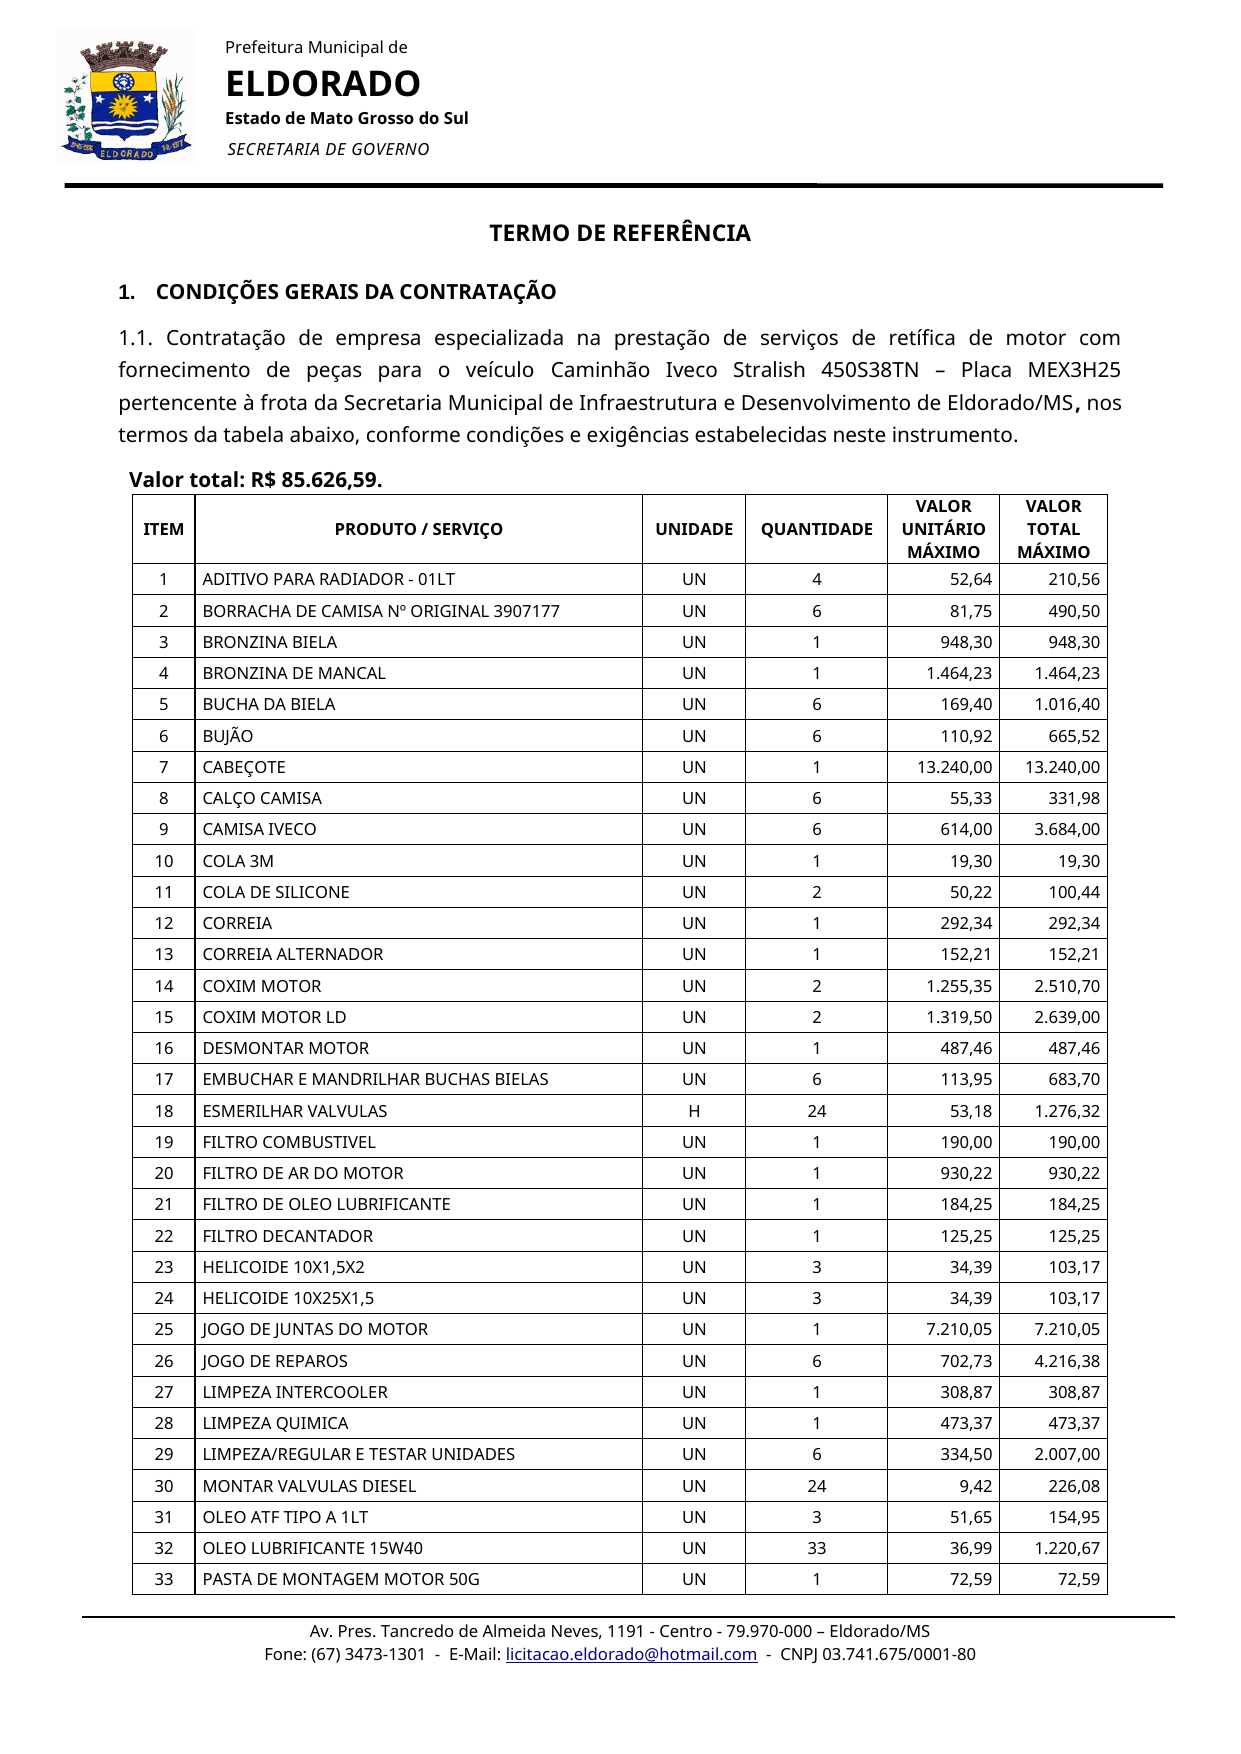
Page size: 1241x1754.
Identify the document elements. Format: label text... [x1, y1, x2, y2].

table_cell 21 [133, 1189, 194, 1219]
table_cell HELICOIDE 10X1,5X2 [196, 1252, 642, 1282]
table_cell 81,75 [888, 595, 999, 626]
table_cell 1.276,32 [1000, 1095, 1107, 1126]
table_cell 36,99 [888, 1533, 999, 1563]
table_cell 1 [746, 1158, 887, 1188]
table_cell 125,25 [888, 1220, 999, 1251]
table_cell 152,21 [1000, 939, 1107, 969]
table_cell 103,17 [1000, 1252, 1107, 1282]
table_cell 1.319,50 [888, 1002, 999, 1032]
table_cell COLA 3M [196, 845, 642, 876]
table_cell 18 [133, 1095, 194, 1126]
table_cell HELICOIDE 10X25X1,5 [196, 1283, 642, 1313]
table_cell 72,59 [1000, 1564, 1107, 1594]
table_cell 184,25 [1000, 1189, 1107, 1219]
table_cell 9 [133, 814, 194, 844]
table_cell 16 [133, 1033, 194, 1063]
table_cell UN [643, 1408, 745, 1438]
table_cell UN [643, 1033, 745, 1063]
table_cell 20 [133, 1158, 194, 1188]
table_cell 6 [746, 689, 887, 719]
table_cell 1 [746, 1314, 887, 1344]
table_cell 125,25 [1000, 1220, 1107, 1251]
table_cell FILTRO DECANTADOR [196, 1220, 642, 1251]
table_cell 2 [746, 970, 887, 1001]
table_cell FILTRO DE OLEO LUBRIFICANTE [196, 1189, 642, 1219]
table_header VALOR TOTAL MÁXIMO [1000, 495, 1107, 563]
table_cell EMBUCHAR E MANDRILHAR BUCHAS BIELAS [196, 1064, 642, 1094]
table_cell 6 [746, 595, 887, 626]
table_cell UN [643, 627, 745, 657]
table_cell 9,42 [888, 1470, 999, 1501]
table_cell 1 [746, 908, 887, 938]
table_cell ESMERILHAR VALVULAS [196, 1095, 642, 1126]
table_cell 11 [133, 877, 194, 907]
table_cell UN [643, 814, 745, 844]
table_cell 1 [746, 845, 887, 876]
table_cell 3 [746, 1252, 887, 1282]
table_cell 7 [133, 752, 194, 782]
table_cell 6 [133, 720, 194, 751]
table_cell 1 [746, 1033, 887, 1063]
table_cell COXIM MOTOR LD [196, 1002, 642, 1032]
table_cell 3 [133, 627, 194, 657]
table_cell 930,22 [1000, 1158, 1107, 1188]
table_cell 53,18 [888, 1095, 999, 1126]
text Valor total: R$ 85.626,59. [118, 466, 1122, 494]
table_cell UN [643, 877, 745, 907]
table_cell UN [643, 970, 745, 1001]
table_cell 2.510,70 [1000, 970, 1107, 1001]
table_cell 15 [133, 1002, 194, 1032]
table_cell 100,44 [1000, 877, 1107, 907]
table_cell 32 [133, 1533, 194, 1563]
table_cell 1 [746, 1564, 887, 1594]
table_cell 50,22 [888, 877, 999, 907]
table_cell COLA DE SILICONE [196, 877, 642, 907]
table_cell 334,50 [888, 1439, 999, 1469]
table_cell BUJÃO [196, 720, 642, 751]
table_cell UN [643, 1314, 745, 1344]
table_cell UN [643, 845, 745, 876]
table_cell 4.216,38 [1000, 1345, 1107, 1376]
table_cell 26 [133, 1345, 194, 1376]
table_cell 169,40 [888, 689, 999, 719]
table_cell 31 [133, 1502, 194, 1532]
table_cell 4 [133, 658, 194, 688]
table_cell 27 [133, 1377, 194, 1407]
table_cell 10 [133, 845, 194, 876]
table_cell ADITIVO PARA RADIADOR - 01LT [196, 564, 642, 594]
list CONDIÇÕES GERAIS DA CONTRATAÇÃO [118, 277, 1122, 306]
table_cell UN [643, 1002, 745, 1032]
table_cell 51,65 [888, 1502, 999, 1532]
table_cell UN [643, 720, 745, 751]
table_cell LIMPEZA/REGULAR E TESTAR UNIDADES [196, 1439, 642, 1469]
table_cell UN [643, 1283, 745, 1313]
table_cell 1 [746, 752, 887, 782]
table_cell 473,37 [888, 1408, 999, 1438]
table_cell 487,46 [1000, 1033, 1107, 1063]
table_cell UN [643, 1439, 745, 1469]
table_cell 948,30 [888, 627, 999, 657]
table_cell 1 [746, 1189, 887, 1219]
table_cell 1.464,23 [888, 658, 999, 688]
table_cell UN [643, 1470, 745, 1501]
table_cell UN [643, 564, 745, 594]
table_cell 4 [746, 564, 887, 594]
table_cell 72,59 [888, 1564, 999, 1594]
table_cell UN [643, 658, 745, 688]
table_cell 24 [746, 1095, 887, 1126]
text 1.1. Contratação de empresa especializada na prestação de serviços de retífica de motor com fornecimento de peças para o veículo Caminhão Iveco Stralish 450S38TN – Placa MEX3H25 pertencente à frota da Secretaria Municipal de Infraestrutura e Desenvolvimento de Eldorado/MS, nos termos da tabela abaixo, conforme condições e exigências estabelecidas neste instrumento. [118, 323, 1122, 449]
table_cell JOGO DE REPAROS [196, 1345, 642, 1376]
table_cell 6 [746, 720, 887, 751]
table_cell UN [643, 1252, 745, 1282]
table_cell CABEÇOTE [196, 752, 642, 782]
table_cell FILTRO DE AR DO MOTOR [196, 1158, 642, 1188]
table_cell 226,08 [1000, 1470, 1107, 1501]
table_cell CORREIA ALTERNADOR [196, 939, 642, 969]
table_cell 19,30 [888, 845, 999, 876]
table_cell 13.240,00 [888, 752, 999, 782]
table_cell 702,73 [888, 1345, 999, 1376]
table_cell 25 [133, 1314, 194, 1344]
table_cell 2 [133, 595, 194, 626]
table_cell 3 [746, 1283, 887, 1313]
table_cell 17 [133, 1064, 194, 1094]
table_cell 930,22 [888, 1158, 999, 1188]
table_cell 154,95 [1000, 1502, 1107, 1532]
table_cell UN [643, 752, 745, 782]
table_cell 29 [133, 1439, 194, 1469]
table_cell 190,00 [1000, 1127, 1107, 1157]
table_cell UN [643, 783, 745, 813]
table_cell 3.684,00 [1000, 814, 1107, 844]
table_header VALOR UNITÁRIO MÁXIMO [888, 495, 999, 563]
table_cell 1.016,40 [1000, 689, 1107, 719]
table_cell UN [643, 1502, 745, 1532]
table_cell 52,64 [888, 564, 999, 594]
table_cell LIMPEZA INTERCOOLER [196, 1377, 642, 1407]
table_cell H [643, 1095, 745, 1126]
table_cell 1 [746, 627, 887, 657]
table_cell 24 [133, 1283, 194, 1313]
table_cell MONTAR VALVULAS DIESEL [196, 1470, 642, 1501]
table_cell 28 [133, 1408, 194, 1438]
table_cell BRONZINA BIELA [196, 627, 642, 657]
table_cell 30 [133, 1470, 194, 1501]
table_cell CAMISA IVECO [196, 814, 642, 844]
table_cell UN [643, 1189, 745, 1219]
table_cell CALÇO CAMISA [196, 783, 642, 813]
table_cell UN [643, 1377, 745, 1407]
table_cell 665,52 [1000, 720, 1107, 751]
table_cell 19 [133, 1127, 194, 1157]
table_cell 1 [746, 939, 887, 969]
table_cell OLEO ATF TIPO A 1LT [196, 1502, 642, 1532]
table_cell 24 [746, 1470, 887, 1501]
table_cell 1 [746, 1220, 887, 1251]
table_cell 1 [746, 1408, 887, 1438]
table_cell UN [643, 1564, 745, 1594]
table_cell 6 [746, 1064, 887, 1094]
table_cell 110,92 [888, 720, 999, 751]
table_cell 6 [746, 1345, 887, 1376]
table_cell FILTRO COMBUSTIVEL [196, 1127, 642, 1157]
table_cell 490,50 [1000, 595, 1107, 626]
table_cell UN [643, 595, 745, 626]
table_cell UN [643, 1533, 745, 1563]
table_cell 34,39 [888, 1252, 999, 1282]
table_cell CORREIA [196, 908, 642, 938]
table_cell 23 [133, 1252, 194, 1282]
table_cell UN [643, 1127, 745, 1157]
table_cell 8 [133, 783, 194, 813]
table_cell 3 [746, 1502, 887, 1532]
table_cell DESMONTAR MOTOR [196, 1033, 642, 1063]
table_cell 487,46 [888, 1033, 999, 1063]
table_cell 2.639,00 [1000, 1002, 1107, 1032]
table_header UNIDADE [643, 495, 745, 563]
table_cell UN [643, 689, 745, 719]
table_cell 7.210,05 [1000, 1314, 1107, 1344]
table_cell 1.464,23 [1000, 658, 1107, 688]
table_cell 6 [746, 783, 887, 813]
table_header ITEM [133, 495, 194, 563]
table_cell OLEO LUBRIFICANTE 15W40 [196, 1533, 642, 1563]
table_cell BORRACHA DE CAMISA Nº ORIGINAL 3907177 [196, 595, 642, 626]
table_cell 184,25 [888, 1189, 999, 1219]
table_cell 292,34 [1000, 908, 1107, 938]
table_cell 14 [133, 970, 194, 1001]
table_cell 1 [746, 658, 887, 688]
table_cell 210,56 [1000, 564, 1107, 594]
table_cell 331,98 [1000, 783, 1107, 813]
table_cell BUCHA DA BIELA [196, 689, 642, 719]
table_cell 113,95 [888, 1064, 999, 1094]
table_cell 683,70 [1000, 1064, 1107, 1094]
table_cell 1 [746, 1127, 887, 1157]
table_cell UN [643, 939, 745, 969]
table_cell 13.240,00 [1000, 752, 1107, 782]
table_cell LIMPEZA QUIMICA [196, 1408, 642, 1438]
table_cell 1.255,35 [888, 970, 999, 1001]
table_cell 34,39 [888, 1283, 999, 1313]
table_cell UN [643, 1158, 745, 1188]
table_cell COXIM MOTOR [196, 970, 642, 1001]
table_cell 103,17 [1000, 1283, 1107, 1313]
table_cell 1 [133, 564, 194, 594]
table_cell PASTA DE MONTAGEM MOTOR 50G [196, 1564, 642, 1594]
picture [55, 28, 196, 163]
table_cell 308,87 [888, 1377, 999, 1407]
table_cell 2 [746, 1002, 887, 1032]
table_cell 1.220,67 [1000, 1533, 1107, 1563]
table_cell 2.007,00 [1000, 1439, 1107, 1469]
table_header PRODUTO / SERVIÇO [196, 495, 642, 563]
table_cell 292,34 [888, 908, 999, 938]
table_cell 6 [746, 1439, 887, 1469]
table_cell 55,33 [888, 783, 999, 813]
table_cell 33 [746, 1533, 887, 1563]
table_cell 2 [746, 877, 887, 907]
table_cell UN [643, 1345, 745, 1376]
table_cell 473,37 [1000, 1408, 1107, 1438]
table_cell 6 [746, 814, 887, 844]
table_header QUANTIDADE [746, 495, 887, 563]
text TERMO DE REFERÊNCIA [118, 217, 1122, 248]
table_cell UN [643, 1220, 745, 1251]
table_cell 152,21 [888, 939, 999, 969]
table_cell 614,00 [888, 814, 999, 844]
table_cell 33 [133, 1564, 194, 1594]
table_cell UN [643, 1064, 745, 1094]
table_cell JOGO DE JUNTAS DO MOTOR [196, 1314, 642, 1344]
table_cell 19,30 [1000, 845, 1107, 876]
table_cell 22 [133, 1220, 194, 1251]
table_cell 308,87 [1000, 1377, 1107, 1407]
table_cell 948,30 [1000, 627, 1107, 657]
table_cell 7.210,05 [888, 1314, 999, 1344]
table_cell 13 [133, 939, 194, 969]
table_cell BRONZINA DE MANCAL [196, 658, 642, 688]
table_cell UN [643, 908, 745, 938]
table_cell 5 [133, 689, 194, 719]
table_cell 1 [746, 1377, 887, 1407]
table_cell 12 [133, 908, 194, 938]
table_cell 190,00 [888, 1127, 999, 1157]
